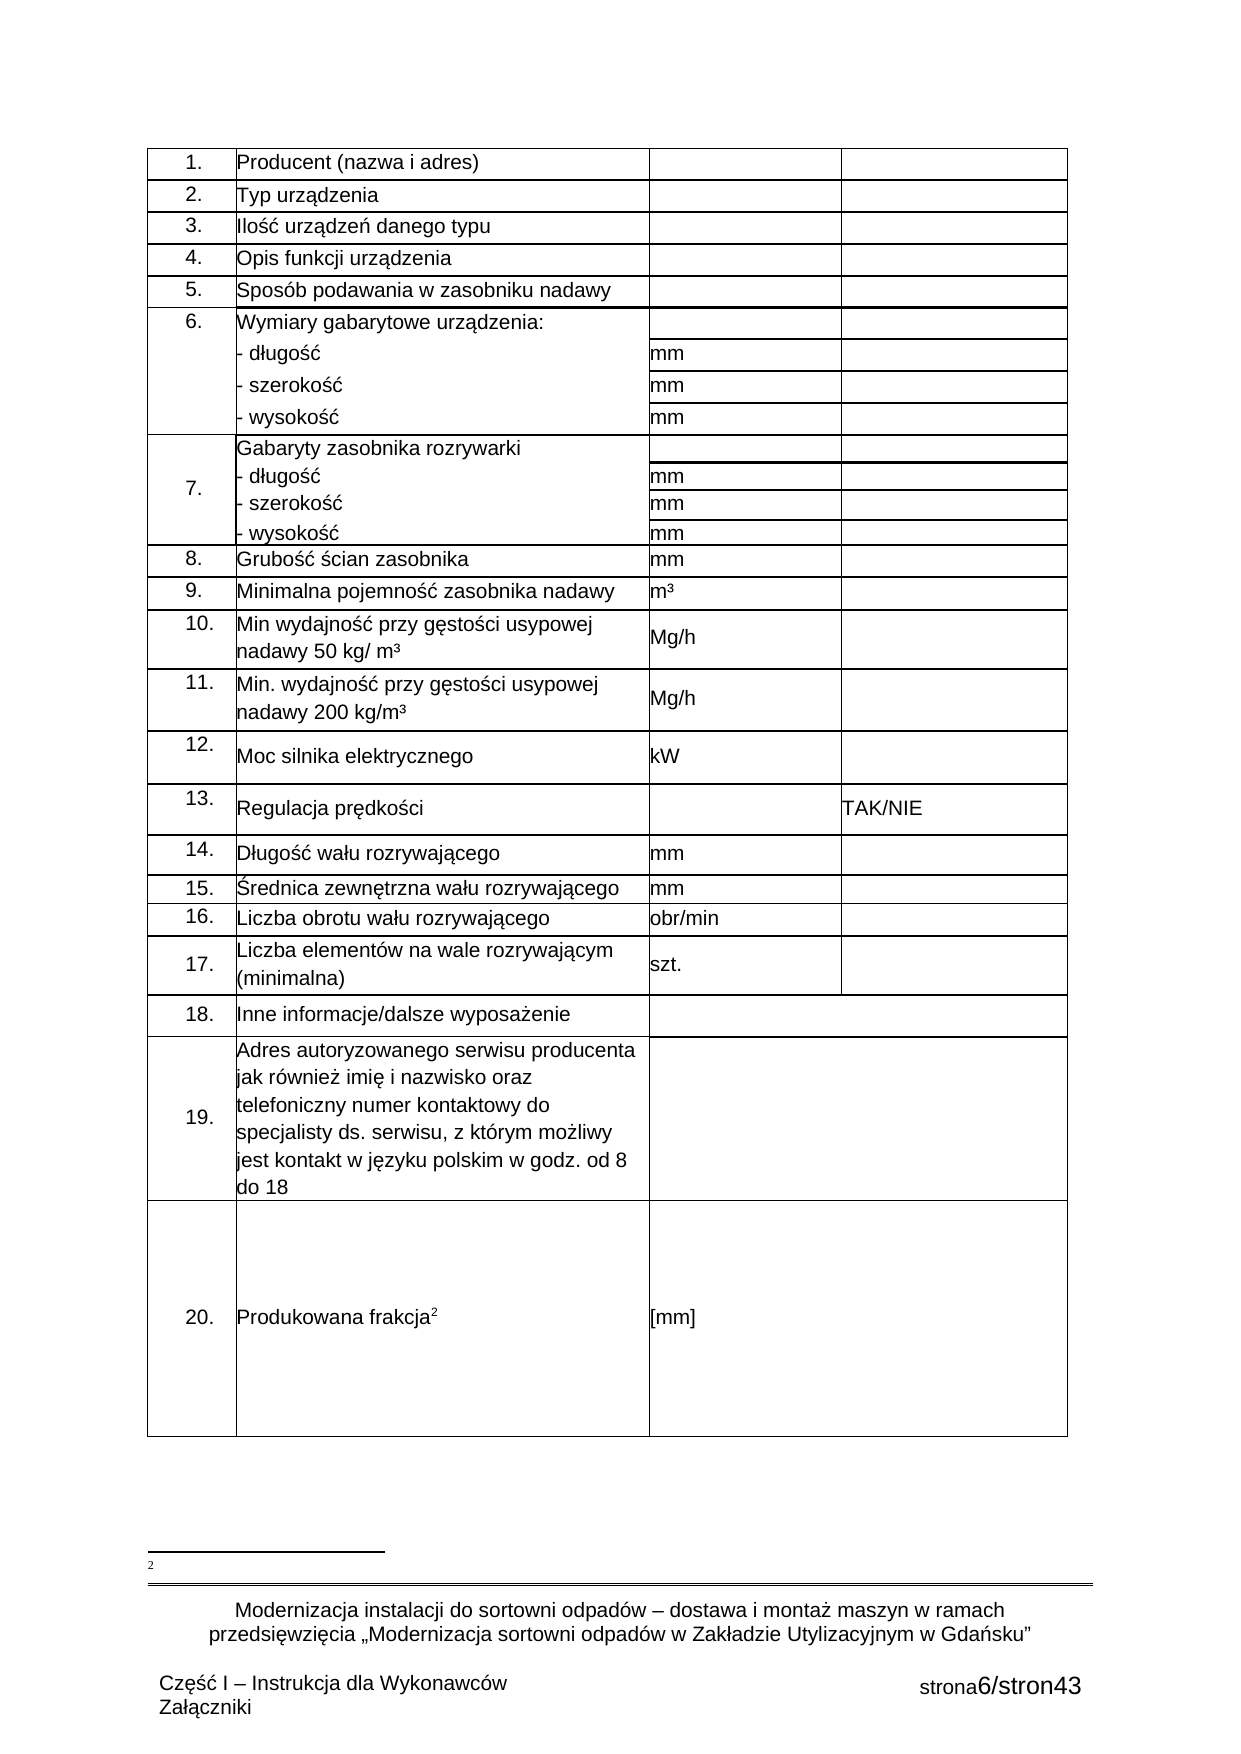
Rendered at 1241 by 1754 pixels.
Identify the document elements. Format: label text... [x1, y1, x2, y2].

table_cell [148, 785, 236, 834]
table_cell [650, 785, 841, 834]
table_cell [650, 996, 1067, 1036]
table_cell Producent (nazwa i adres) [237, 149, 649, 179]
table_cell [650, 277, 841, 306]
table_cell mm [650, 491, 841, 519]
table_cell Wymiary gabarytowe urządzenia: [237, 309, 649, 338]
table_cell mm [650, 340, 841, 370]
table_cell Produkowana frakcja [237, 1201, 649, 1436]
table_cell [842, 937, 1067, 994]
table_cell TAK/NIE [842, 785, 1067, 834]
table_cell Sposób podawania w zasobniku nadawy [237, 277, 649, 306]
table_cell [148, 1037, 236, 1200]
table_cell Średnica zewnętrzna wału rozrywającego [237, 876, 649, 902]
table_cell [148, 149, 236, 179]
table_cell Ilość urządzeń danego typu [237, 213, 649, 243]
table_cell [842, 436, 1067, 461]
table_cell Liczba obrotu wału rozrywającego [237, 904, 649, 935]
table_cell mm [650, 836, 841, 874]
table_cell Min. wydajność przy gęstości usypowej nadawy 200 kg/m³ [237, 670, 649, 730]
table_cell Liczba elementów na wale rozrywającym (minimalna) [237, 937, 649, 994]
table_cell [650, 1038, 1067, 1200]
table_cell Długość wału rozrywającego [237, 836, 649, 874]
table_cell Minimalna pojemność zasobnika nadawy [237, 578, 649, 609]
table_cell Typ urządzenia [237, 181, 649, 211]
table_cell [842, 611, 1067, 668]
table_cell [842, 149, 1067, 179]
table_cell mm [650, 546, 841, 576]
table_cell [842, 876, 1067, 902]
table_cell [148, 996, 236, 1036]
table_cell [650, 245, 841, 275]
table_cell Grubość ścian zasobnika [237, 546, 649, 576]
table_cell [842, 464, 1067, 489]
table_cell [148, 578, 236, 609]
table_cell [148, 435, 235, 544]
table_cell - szerokość [237, 489, 649, 519]
table_cell [148, 245, 236, 275]
table_cell [842, 670, 1067, 730]
table_cell [842, 546, 1067, 576]
table_cell [148, 611, 236, 668]
table_cell kW [650, 732, 841, 783]
table_cell [842, 309, 1067, 338]
table_cell [148, 546, 236, 576]
table_cell [842, 732, 1067, 783]
table_cell [650, 213, 841, 243]
table_cell Min wydajność przy gęstości usypowej nadawy 50 kg/ m³ [237, 611, 649, 668]
table_cell [842, 372, 1067, 402]
table_cell Opis funkcji urządzenia [237, 245, 649, 275]
table_cell mm [650, 464, 841, 489]
table_cell [148, 670, 236, 730]
table_cell - wysokość [237, 402, 649, 433]
table_cell [148, 277, 236, 306]
table_cell obr/min [650, 904, 841, 935]
table_cell - wysokość [237, 519, 649, 544]
table_cell [650, 181, 841, 211]
table_cell [842, 521, 1067, 544]
table_cell Regulacja prędkości [237, 785, 649, 834]
table_cell [148, 181, 236, 211]
table_cell [842, 904, 1067, 935]
table_cell Gabaryty zasobnika rozrywarki [237, 436, 649, 461]
table_cell mm [650, 876, 841, 902]
table_cell [842, 181, 1067, 211]
table_cell [842, 245, 1067, 275]
table_cell - długość [237, 338, 649, 370]
table_cell Inne informacje/dalsze wyposażenie [237, 996, 649, 1036]
table_cell [650, 309, 841, 338]
table_cell Adres autoryzowanego serwisu producenta jak również imię i nazwisko oraz telefoniczny numer kontaktowy do specjalisty ds. serwisu, z którym możliwy jest kontakt w języku polskim w godz. od 8 do 18 [237, 1037, 649, 1200]
table_cell m³ [650, 578, 841, 609]
table_cell - długość [237, 461, 649, 489]
table_cell [842, 491, 1067, 519]
table_cell [842, 340, 1067, 370]
table_cell [842, 277, 1067, 306]
table_cell [842, 404, 1067, 433]
table_cell [842, 578, 1067, 609]
table_cell mm [650, 404, 841, 433]
table_cell [148, 308, 236, 433]
table_cell [148, 836, 236, 874]
table_cell [842, 213, 1067, 243]
table_cell mm [650, 521, 841, 544]
table_cell Moc silnika elektrycznego [237, 732, 649, 783]
table_cell Mg/h [650, 611, 841, 668]
table_cell [148, 937, 236, 994]
table_cell [650, 436, 841, 461]
table_cell Mg/h [650, 670, 841, 730]
table_cell [842, 836, 1067, 874]
table_cell szt. [650, 937, 841, 994]
table_cell [148, 876, 236, 902]
table_cell mm [650, 372, 841, 402]
table_cell - szerokość [237, 370, 649, 402]
table_cell [148, 1201, 236, 1436]
table_cell [148, 904, 236, 935]
table_cell [mm] [650, 1201, 1067, 1436]
table_cell [650, 149, 841, 179]
table_cell [148, 213, 236, 243]
table_cell [148, 732, 236, 783]
